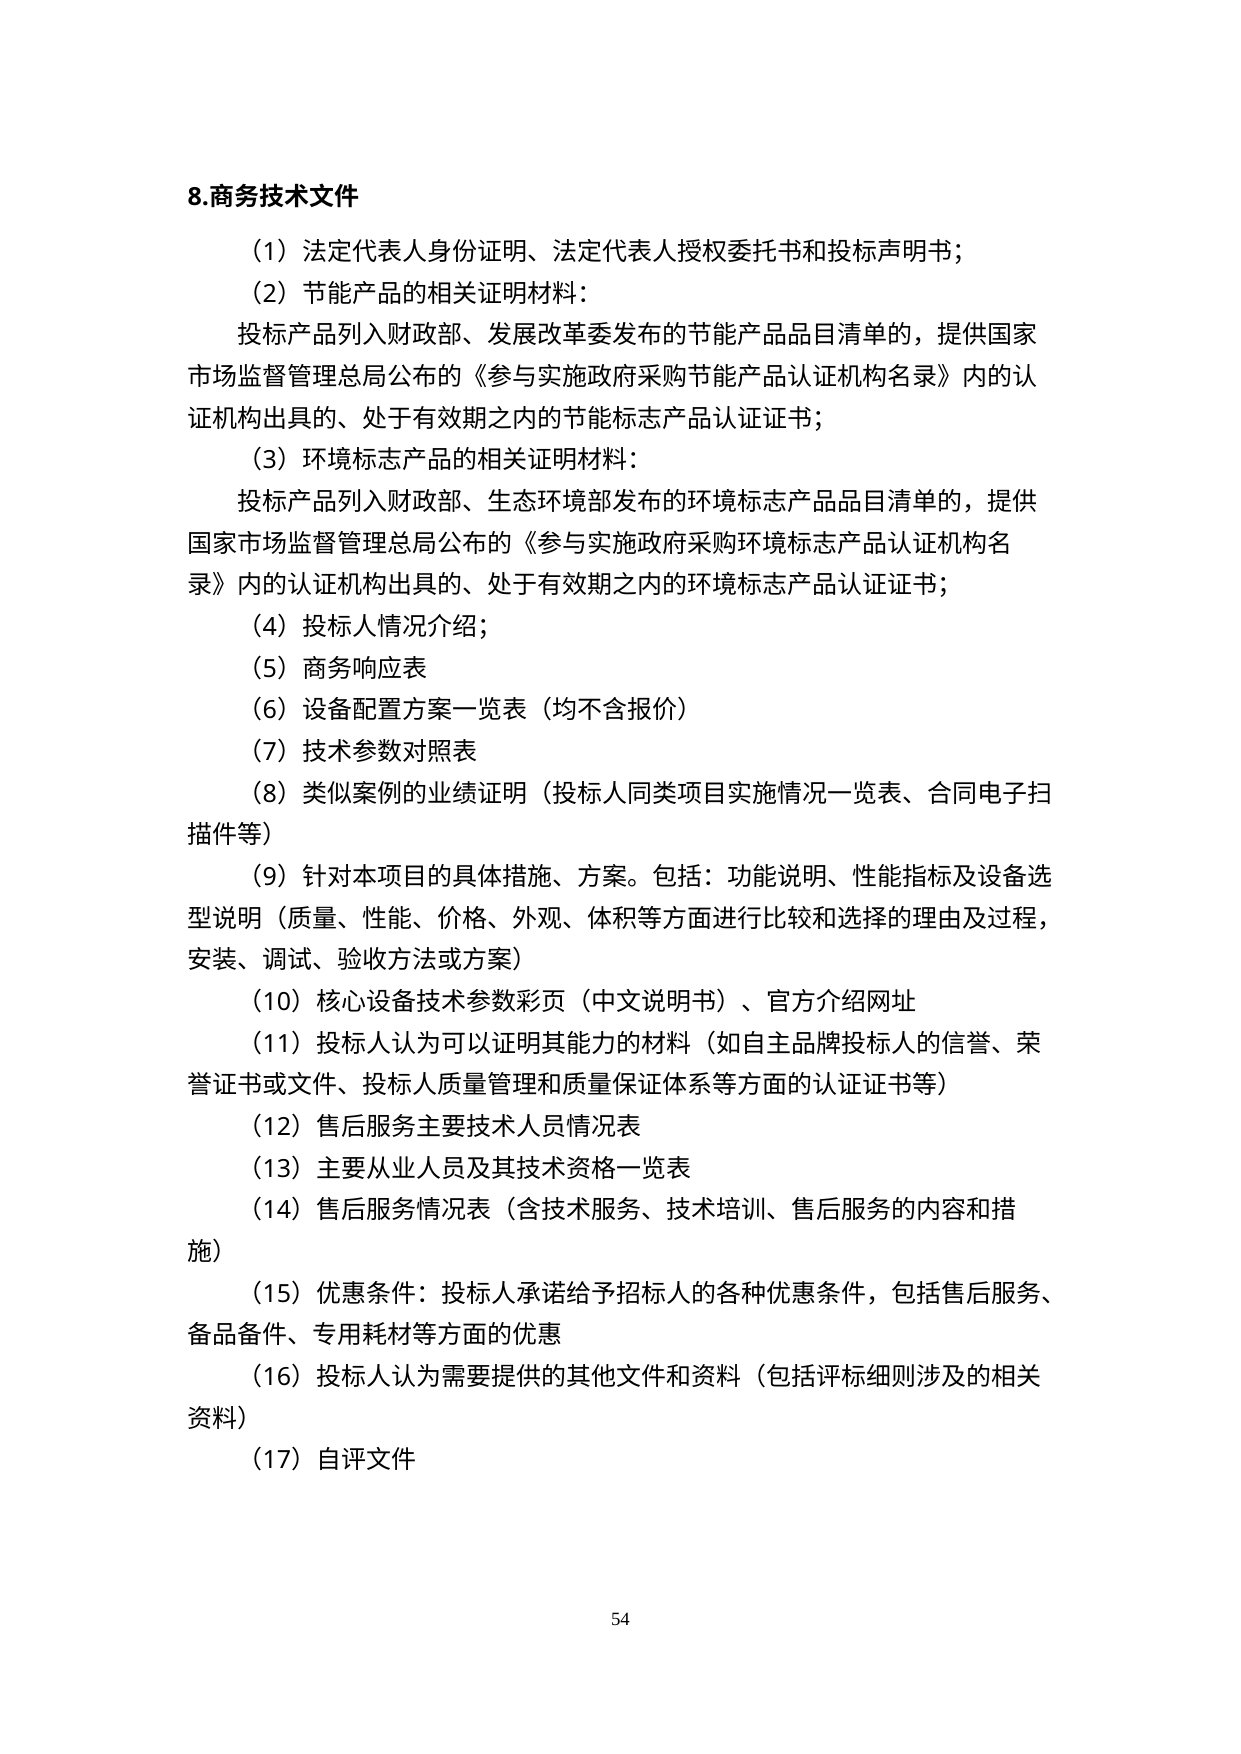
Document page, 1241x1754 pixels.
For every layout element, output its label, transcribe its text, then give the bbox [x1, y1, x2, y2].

text 投标产品列入财政部、发展改革委发布的节能产品品目清单的，提供国家市场监督管理总局公布的《参与实施政府采购节能产品认证机构名录》内的认证机构出具的、处于有效期之内的节能标志产品认证证书； [187, 310, 1053, 435]
text （15）优惠条件：投标人承诺给予招标人的各种优惠条件，包括售后服务、备品备件、专用耗材等方面的优惠 [187, 1269, 1053, 1352]
text （11）投标人认为可以证明其能力的材料（如自主品牌投标人的信誉、荣誉证书或文件、投标人质量管理和质量保证体系等方面的认证证书等） [187, 1019, 1053, 1102]
text （10）核心设备技术参数彩页（中文说明书）、官方介绍网址 [187, 977, 1053, 1019]
text （5）商务响应表 [187, 644, 1053, 685]
text （4）投标人情况介绍； [187, 602, 1053, 644]
text （8）类似案例的业绩证明（投标人同类项目实施情况一览表、合同电子扫描件等） [187, 769, 1053, 852]
text （14）售后服务情况表（含技术服务、技术培训、售后服务的内容和措施） [187, 1185, 1053, 1269]
text （16）投标人认为需要提供的其他文件和资料（包括评标细则涉及的相关资料） [187, 1352, 1053, 1435]
text （6）设备配置方案一览表（均不含报价） [187, 685, 1053, 727]
text 8.商务技术文件 [187, 162, 1053, 227]
text （9）针对本项目的具体措施、方案。包括：功能说明、性能指标及设备选型说明（质量、性能、价格、外观、体积等方面进行比较和选择的理由及过程，安装、调试、验收方法或方案） [187, 852, 1053, 977]
text （17）自评文件 [187, 1435, 1053, 1477]
text （13）主要从业人员及其技术资格一览表 [187, 1144, 1053, 1185]
text （2）节能产品的相关证明材料： [187, 269, 1053, 310]
text 投标产品列入财政部、生态环境部发布的环境标志产品品目清单的，提供国家市场监督管理总局公布的《参与实施政府采购环境标志产品认证机构名录》内的认证机构出具的、处于有效期之内的环境标志产品认证证书； [187, 477, 1053, 602]
text （12）售后服务主要技术人员情况表 [187, 1102, 1053, 1144]
text （1）法定代表人身份证明、法定代表人授权委托书和投标声明书； [187, 227, 1053, 269]
text （3）环境标志产品的相关证明材料： [187, 435, 1053, 477]
text （7）技术参数对照表 [187, 727, 1053, 769]
